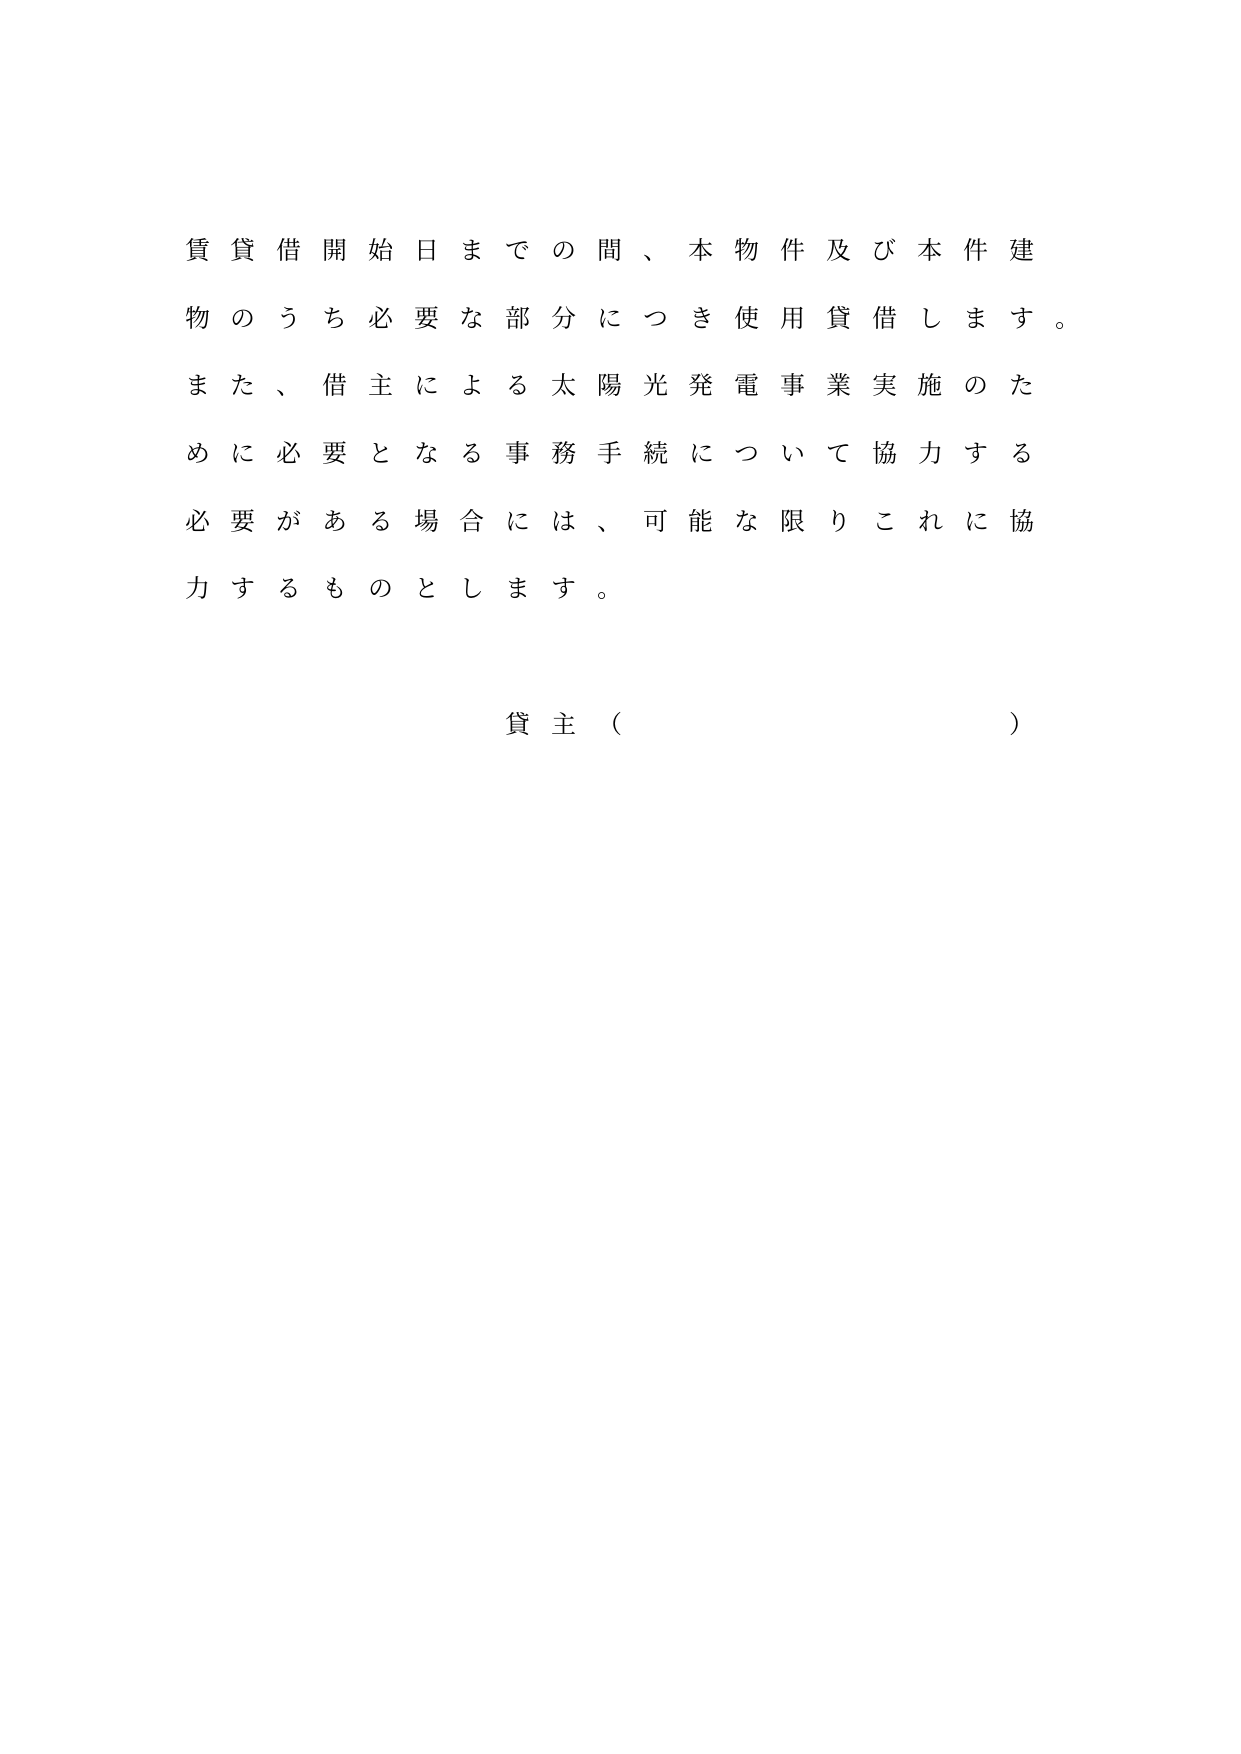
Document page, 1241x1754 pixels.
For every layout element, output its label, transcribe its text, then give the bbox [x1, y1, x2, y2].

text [185, 215, 1056, 350]
text また、借主による太陽光発電事業実施のために必要となる事務手続について協力する必要がある場合には、可能な限りこれに協力するものとします。 [185, 350, 1056, 621]
text 貸主（ ） [185, 689, 1056, 756]
